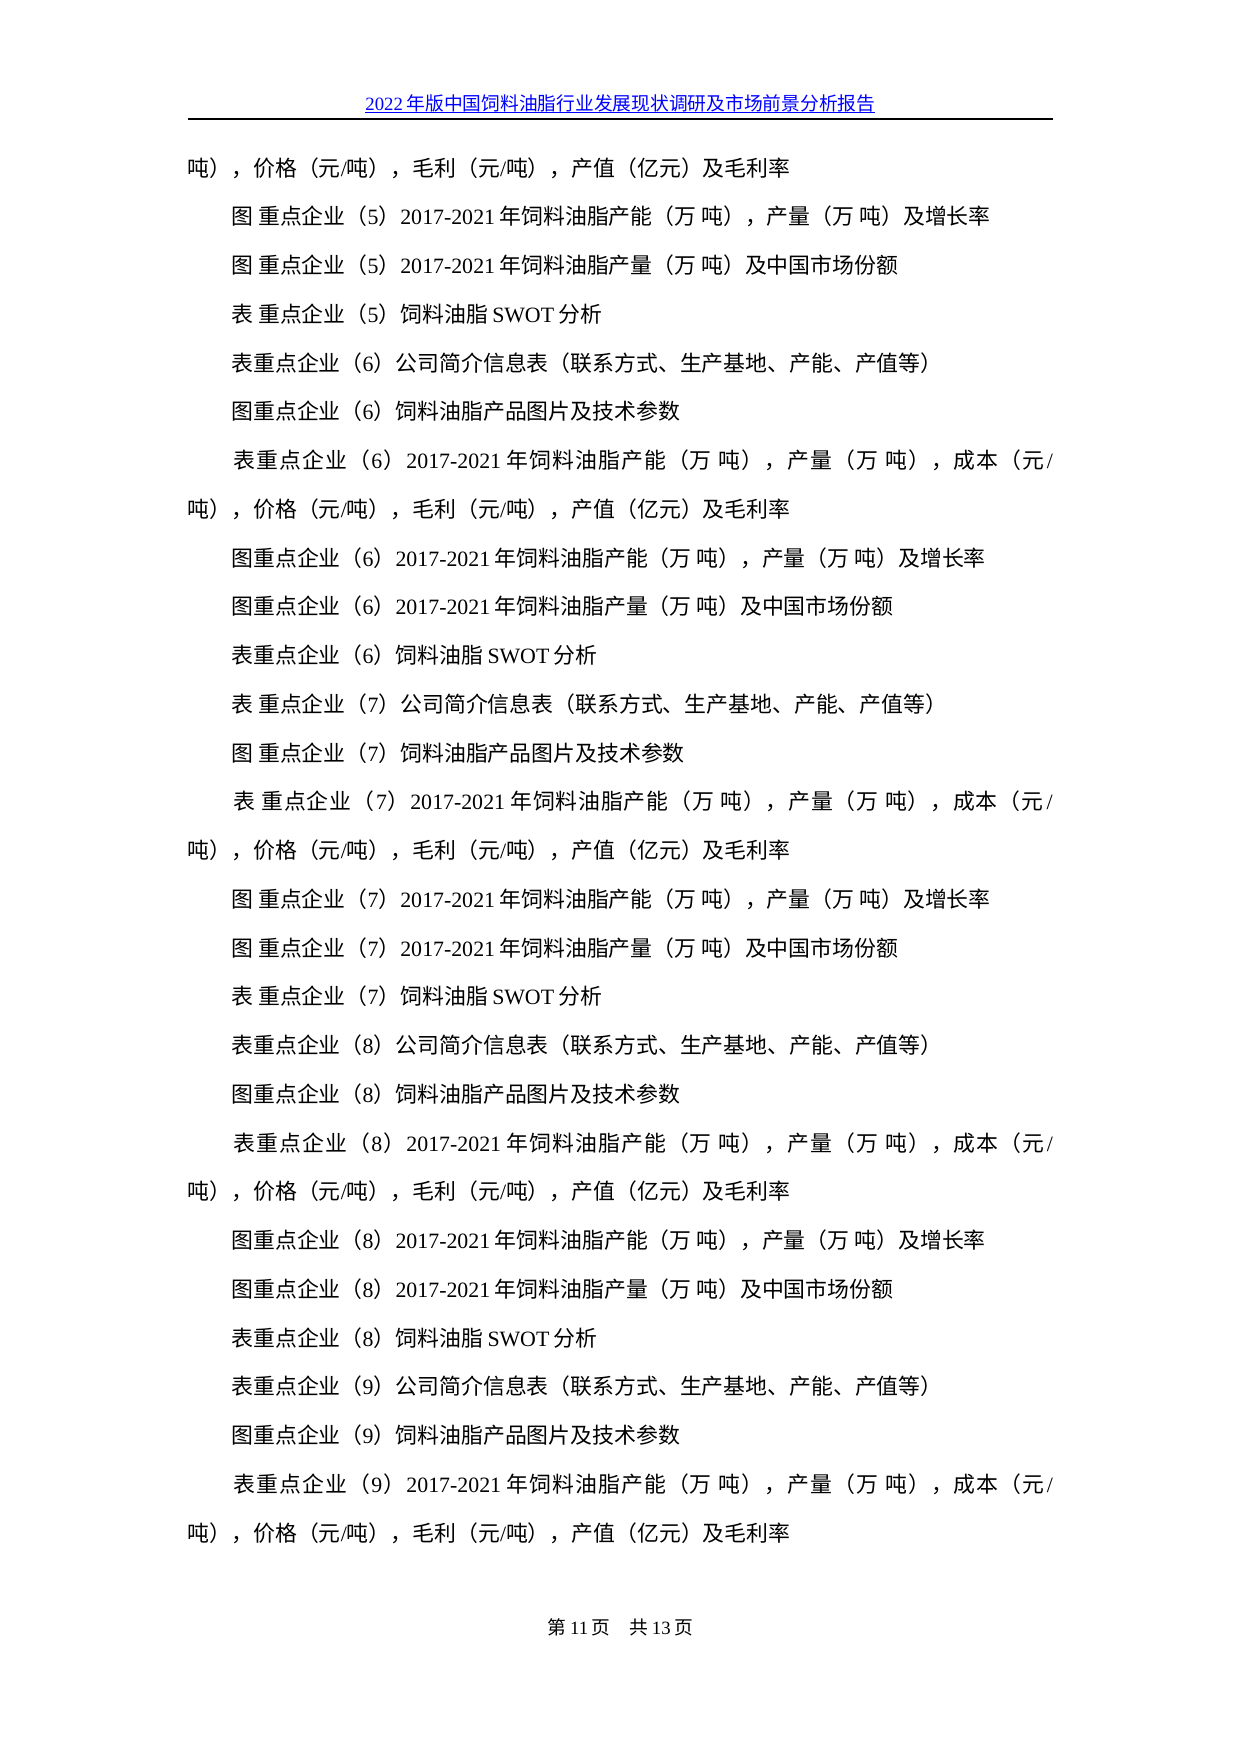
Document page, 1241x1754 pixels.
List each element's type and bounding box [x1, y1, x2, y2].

text [187, 150, 1053, 1548]
